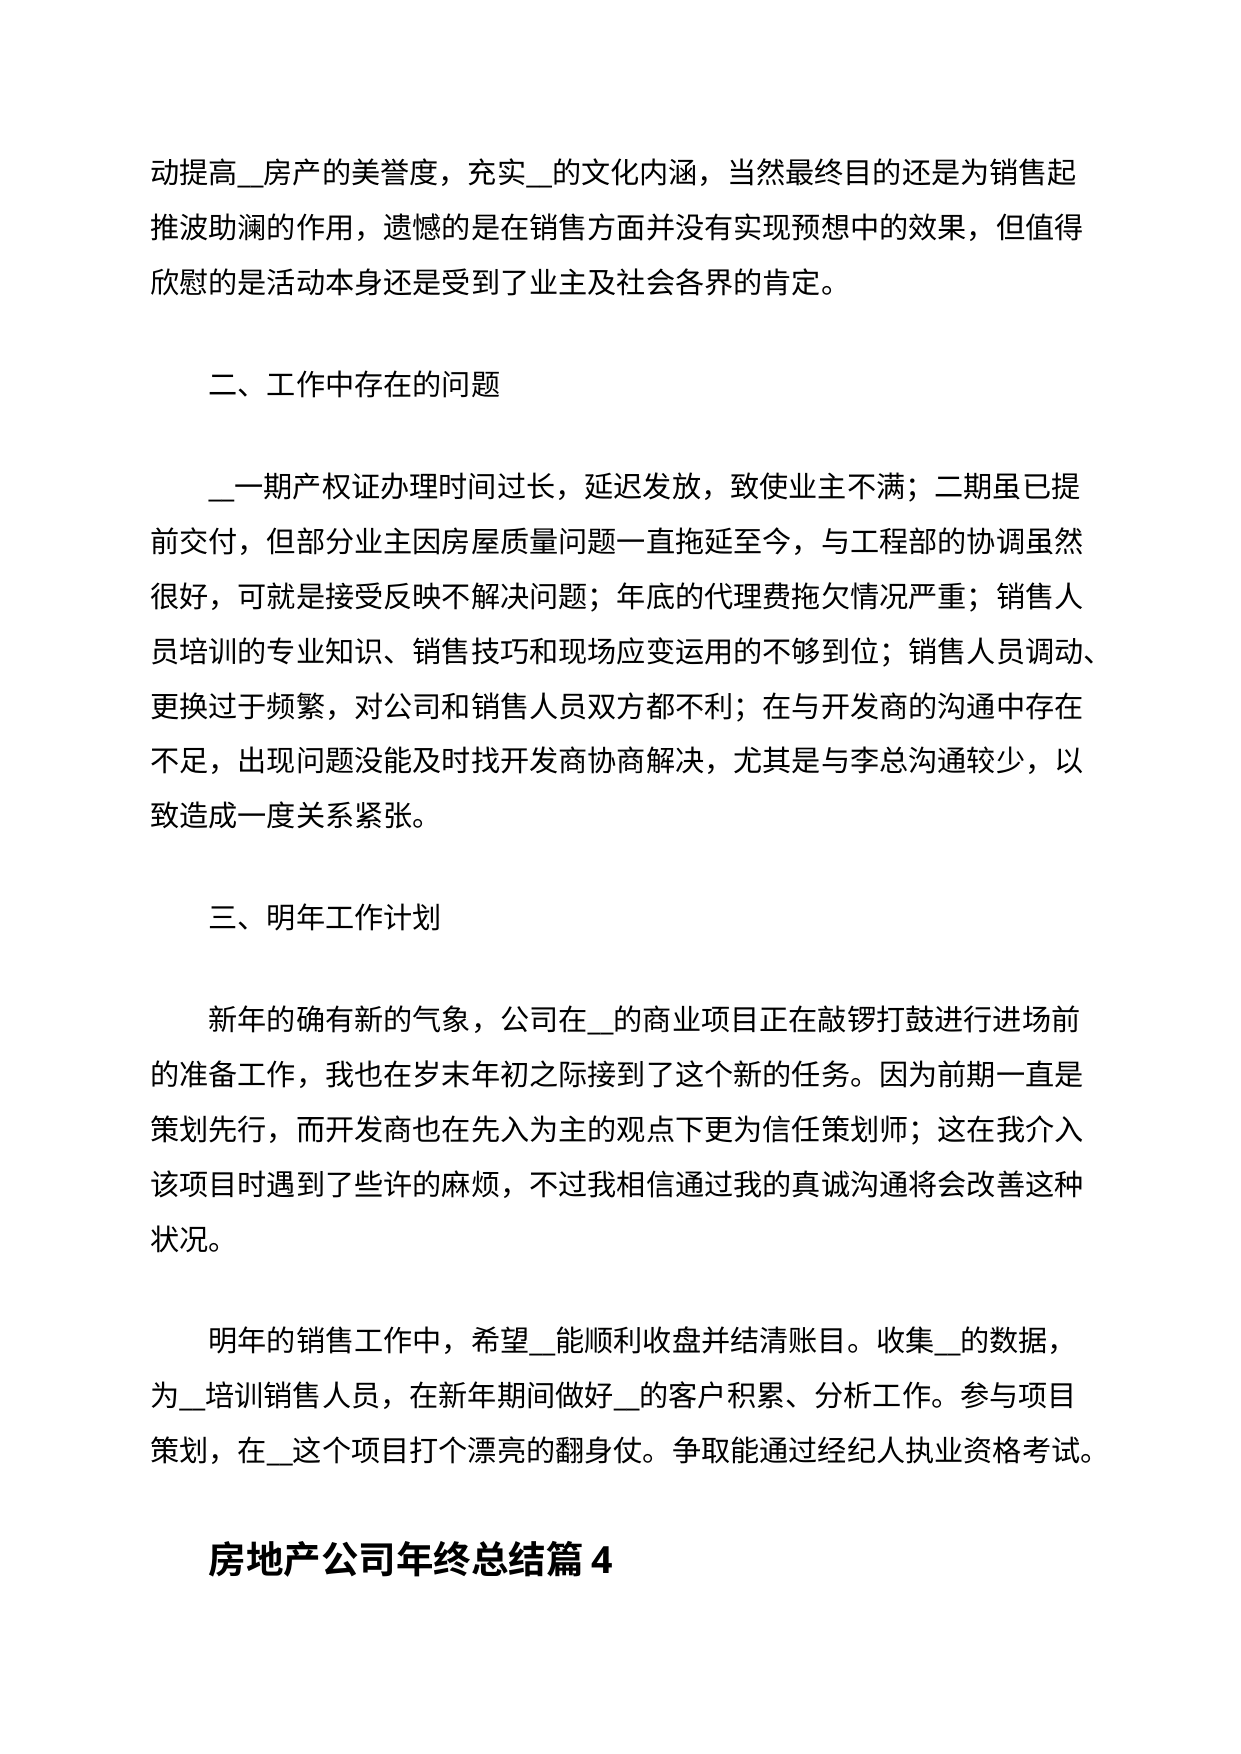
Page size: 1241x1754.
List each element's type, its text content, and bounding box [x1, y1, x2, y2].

text 明年的销售工作中，希望__能顺利收盘并结清账目。收集__的数据，为__培训销售人员，在新年期间做好__的客户积累、分析工作。参与项目策划，在__这个项目打个漂亮的翻身仗。争取能通过经纪人执业资格考试。 [150, 1318, 1090, 1470]
text 二、工作中存在的问题 [150, 362, 1090, 404]
text 新年的确有新的气象，公司在__的商业项目正在敲锣打鼓进行进场前的准备工作，我也在岁末年初之际接到了这个新的任务。因为前期一直是策划先行，而开发商也在先入为主的观点下更为信任策划师；这在我介入该项目时遇到了些许的麻烦，不过我相信通过我的真诚沟通将会改善这种状况。 [150, 996, 1090, 1258]
text 三、明年工作计划 [150, 895, 1090, 937]
text 房地产公司年终总结篇4 [150, 1530, 1090, 1584]
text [150, 150, 1090, 302]
text __一期产权证办理时间过长，延迟发放，致使业主不满；二期虽已提前交付，但部分业主因房屋质量问题一直拖延至今，与工程部的协调虽然很好，可就是接受反映不解决问题；年底的代理费拖欠情况严重；销售人员培训的专业知识、销售技巧和现场应变运用的不够到位；销售人员调动、更换过于频繁，对公司和销售人员双方都不利；在与开发商的沟通中存在不足，出现问题没能及时找开发商协商解决，尤其是与李总沟通较少，以致造成一度关系紧张。 [150, 463, 1090, 835]
